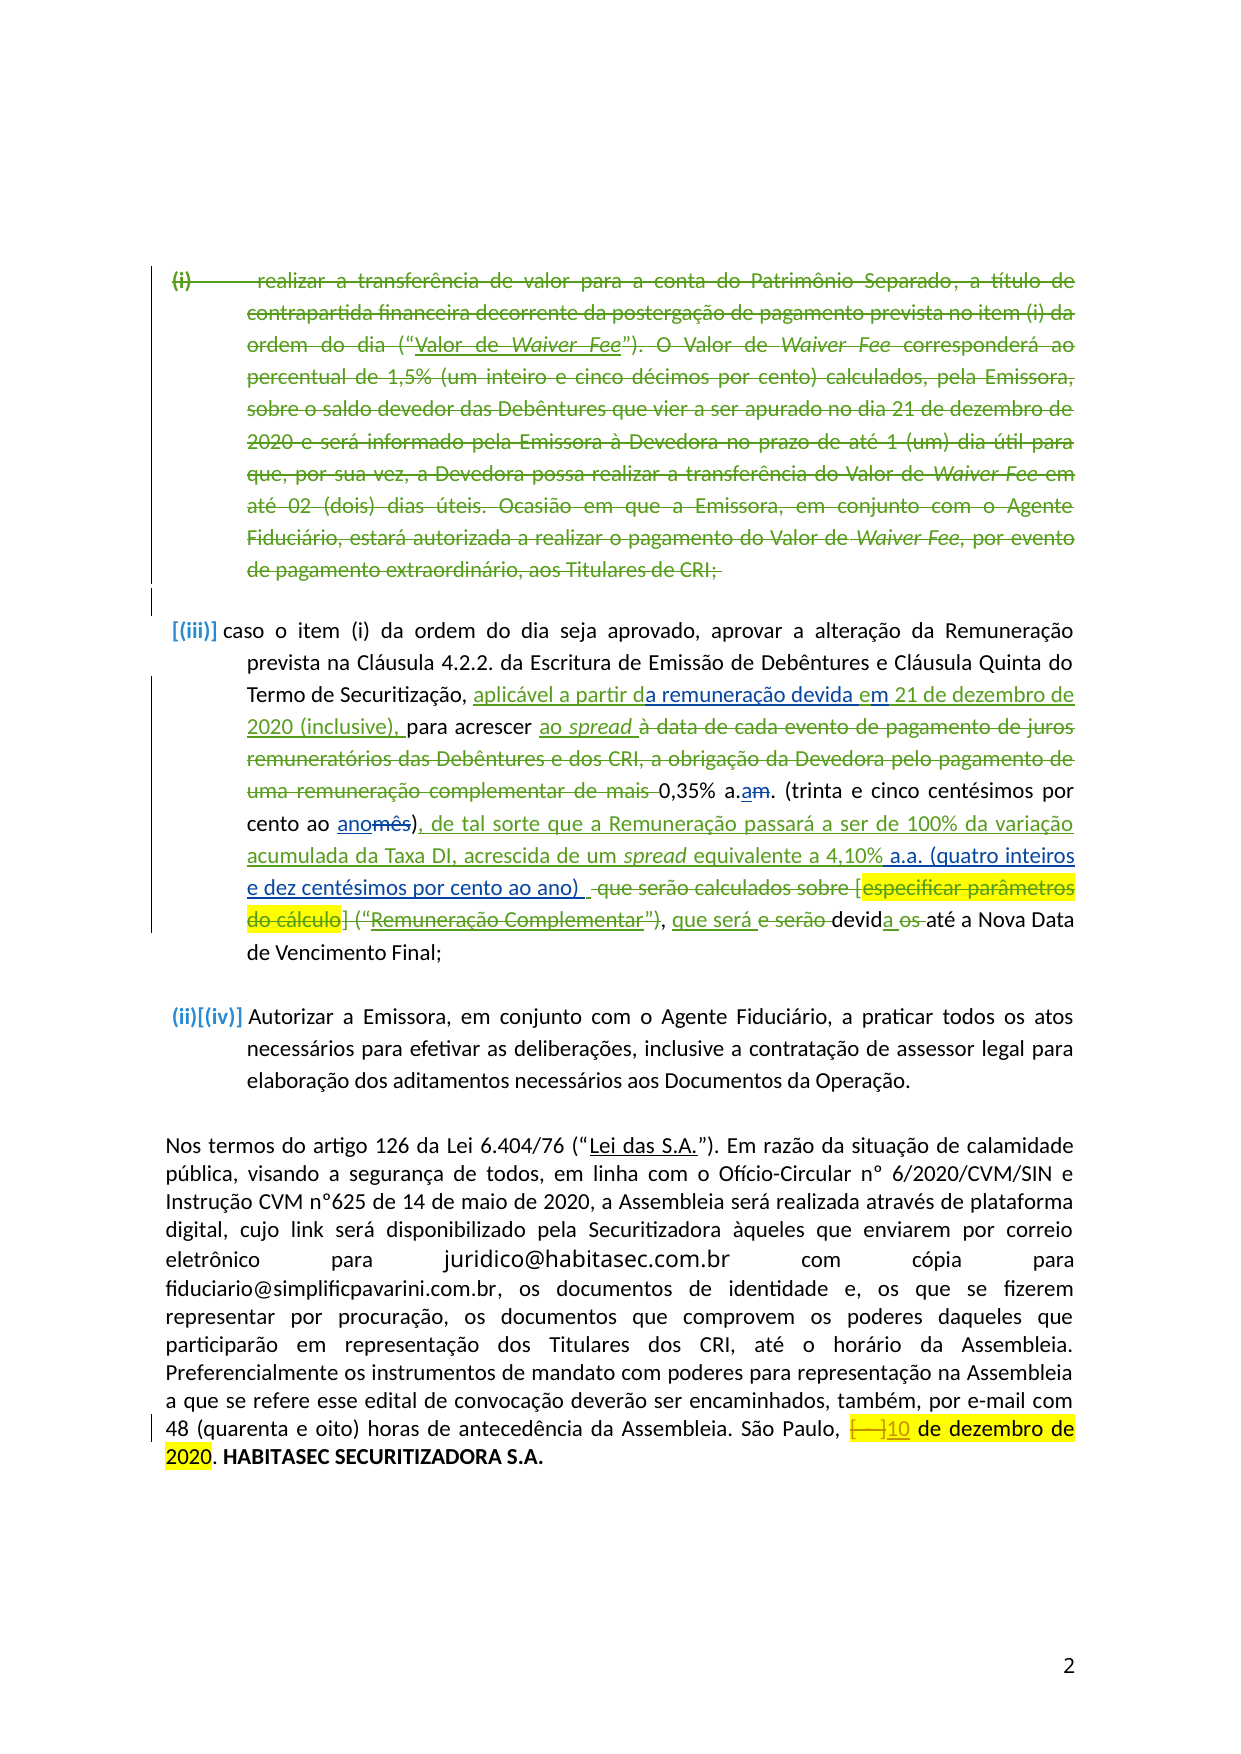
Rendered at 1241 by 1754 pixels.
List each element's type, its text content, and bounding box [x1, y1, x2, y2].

list caso o item (i) da ordem do dia seja aprovado, aprovar a alteração da Remuneração prevista na Cláusula 4.2.2. da Escritura de Emissão de Debêntures e Cláusula Quinta do Termo de Securitização, para acrescer 0,35% a.. (trinta e cinco centésimos por cento ao ), devidaté a Nova Data de Vencimento Final; [172, 616, 1075, 966]
text Nos termos do artigo 126 da Lei 6.404/76 (“Lei das S.A.”). Em razão da situação de calamidade pública, visando a segurança de todos, em linha com o Ofício-Circular nº 6/2020/CVM/SIN e Instrução CVM nº625 de 14 de maio de 2020, a Assembleia será realizada através de plataforma digital, cujo link será disponibilizado pela Securitizadora àqueles que enviarem por correio eletrônico para juridico@habitasec.com.br com cópia para fiduciario@simplificpavarini.com.br, os documentos de identidade e, os que se fizerem representar por procuração, os documentos que comprovem os poderes daqueles que participarão em representação dos Titulares dos CRI, até o horário da Assembleia. Preferencialmente os instrumentos de mandato com poderes para representação na Assembleia a que se refere esse edital de convocação deverão ser encaminhados, também, por e-mail com 48 (quarenta e oito) horas de antecedência da Assembleia. São Paulo, de dezembro de 2020. HABITASEC SECURITIZADORA S.A. [165, 1131, 1075, 1470]
list Autorizar a Emissora, em conjunto com o Agente Fiduciário, a praticar todos os atos necessários para efetivar as deliberações, inclusive a contratação de assessor legal para elaboração dos aditamentos necessários aos Documentos da Operação. [172, 1002, 1075, 1094]
